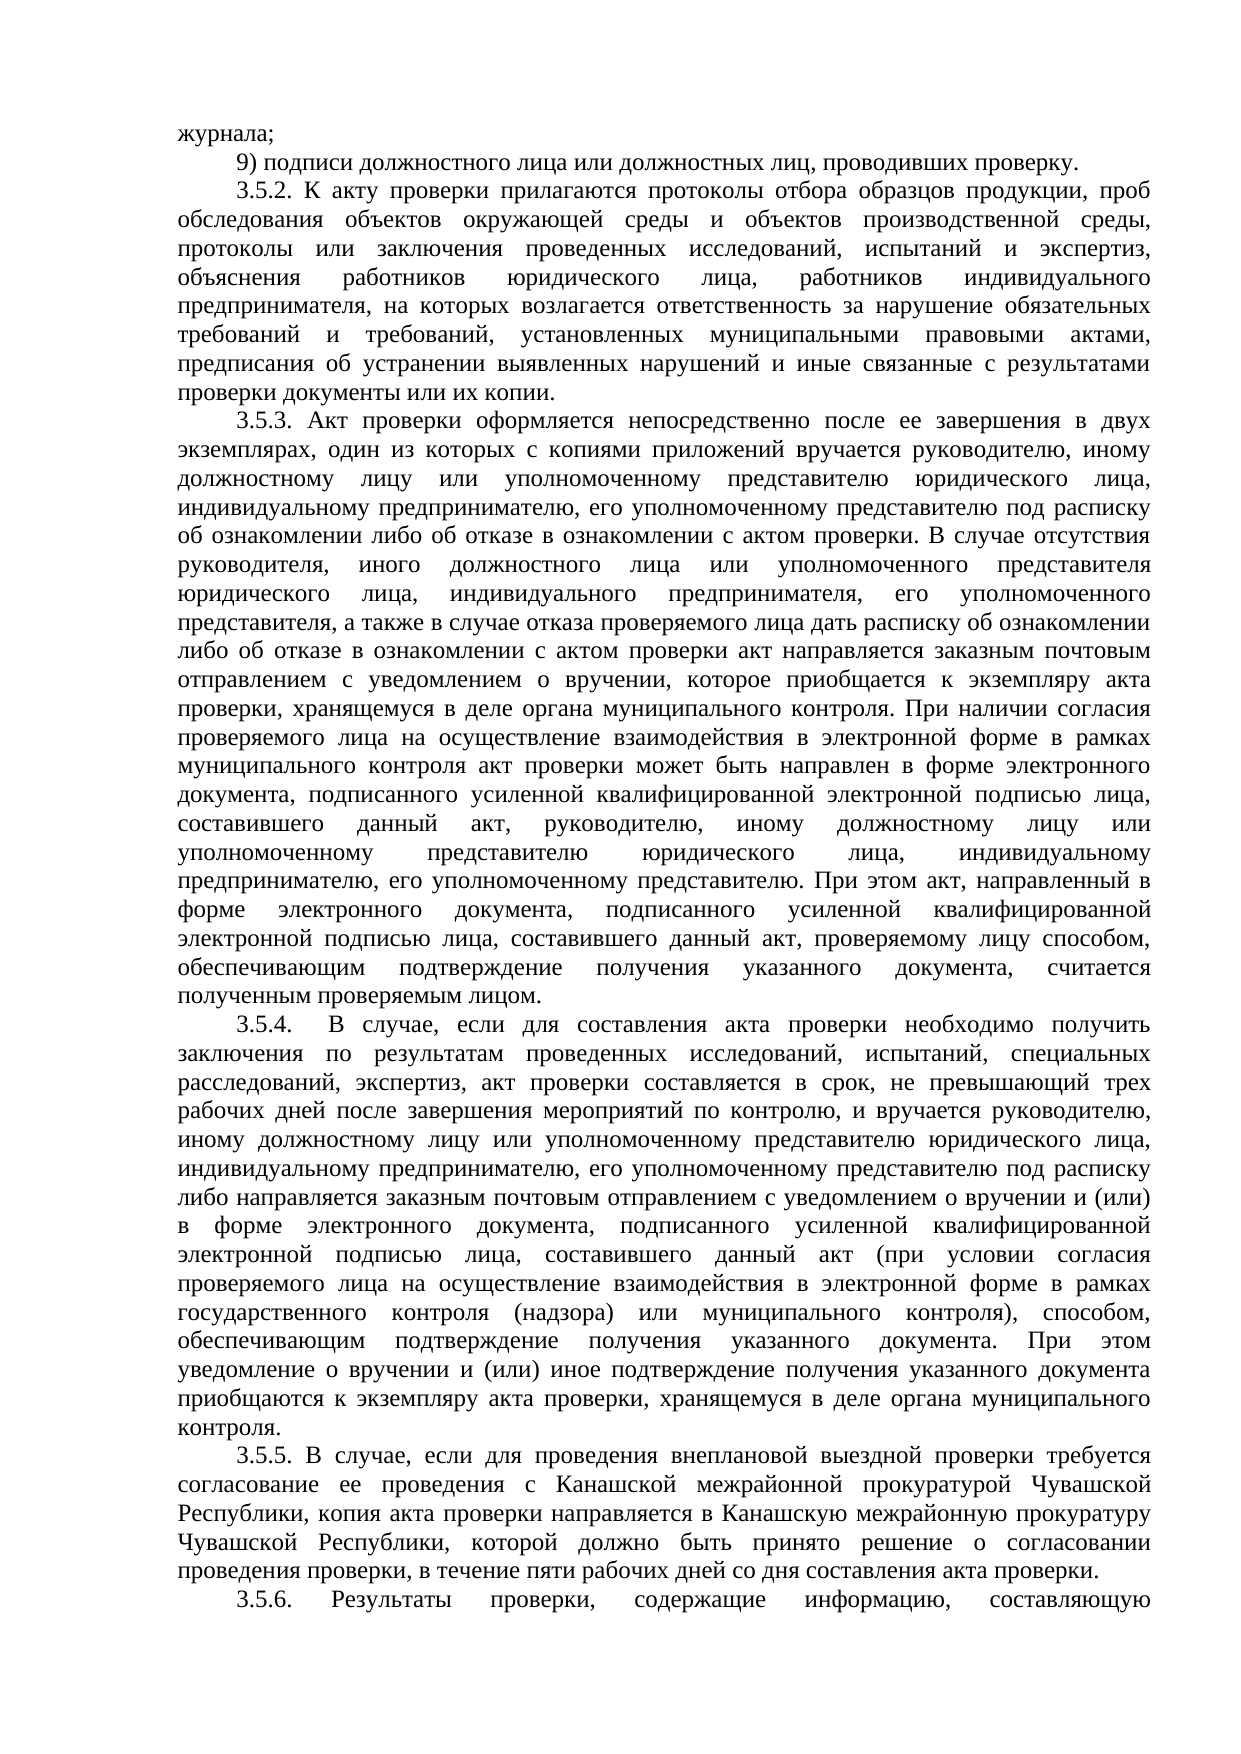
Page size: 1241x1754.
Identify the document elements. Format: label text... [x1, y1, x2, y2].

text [177, 1584, 1152, 1613]
text 3.5.3. Акт проверки оформляется непосредственно после ее завершения в двух экземплярах, один из которых с копиями приложений вручается руководителю, иному должностному лицу или уполномоченному представителю юридического лица, индивидуальному предпринимателю, его уполномоченному представителю под расписку об ознакомлении либо об отказе в ознакомлении с актом проверки. В случае отсутствия руководителя, иного должностного лица или уполномоченного представителя юридического лица, индивидуального предпринимателя, его уполномоченного представителя, а также в случае отказа проверяемого лица дать расписку об ознакомлении либо об отказе в ознакомлении с актом проверки акт направляется заказным почтовым отправлением с уведомлением о вручении, которое приобщается к экземпляру акта проверки, хранящемуся в деле органа муниципального контроля. При наличии согласия проверяемого лица на осуществление взаимодействия в электронной форме в рамках муниципального контроля акт проверки может быть направлен в форме электронного документа, подписанного усиленной квалифицированной электронной подписью лица, составившего данный акт, руководителю, иному должностному лицу или уполномоченному представителю юридического лица, индивидуальному предпринимателю, его уполномоченному представителю. При этом акт, направленный в форме электронного документа, подписанного усиленной квалифицированной электронной подписью лица, составившего данный акт, проверяемому лицу способом, обеспечивающим подтверждение получения указанного документа, считается полученным проверяемым лицом. [177, 406, 1152, 1009]
text 3.5.4. В случае, если для составления акта проверки необходимо получить заключения по результатам проведенных исследований, испытаний, специальных расследований, экспертиз, акт проверки составляется в срок, не превышающий трех рабочих дней после завершения мероприятий по контролю, и вручается руководителю, иному должностному лицу или уполномоченному представителю юридического лица, индивидуальному предпринимателю, его уполномоченному представителю под расписку либо направляется заказным почтовым отправлением с уведомлением о вручении и (или) в форме электронного документа, подписанного усиленной квалифицированной электронной подписью лица, составившего данный акт (при условии согласия проверяемого лица на осуществление взаимодействия в электронной форме в рамках государственного контроля (надзора) или муниципального контроля), способом, обеспечивающим подтверждение получения указанного документа. При этом уведомление о вручении и (или) иное подтверждение получения указанного документа приобщаются к экземпляру акта проверки, хранящемуся в деле органа муниципального контроля. [177, 1009, 1152, 1441]
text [177, 118, 1152, 147]
text 3.5.5. В случае, если для проведения внеплановой выездной проверки требуется согласование ее проведения с Канашской межрайонной прокуратурой Чувашской Республики, копия акта проверки направляется в Канашскую межрайонную прокуратуру Чувашской Республики, которой должно быть принято решение о согласовании проведения проверки, в течение пяти рабочих дней со дня составления акта проверки. [177, 1441, 1152, 1584]
text 3.5.2. К акту проверки прилагаются протоколы отбора образцов продукции, проб обследования объектов окружающей среды и объектов производственной среды, протоколы или заключения проведенных исследований, испытаний и экспертиз, объяснения работников юридического лица, работников индивидуального предпринимателя, на которых возлагается ответственность за нарушение обязательных требований и требований, установленных муниципальными правовыми актами, предписания об устранении выявленных нарушений и иные связанные с результатами проверки документы или их копии. [177, 176, 1152, 406]
text 9) подписи должностного лица или должностных лиц, проводивших проверку. [177, 147, 1152, 176]
